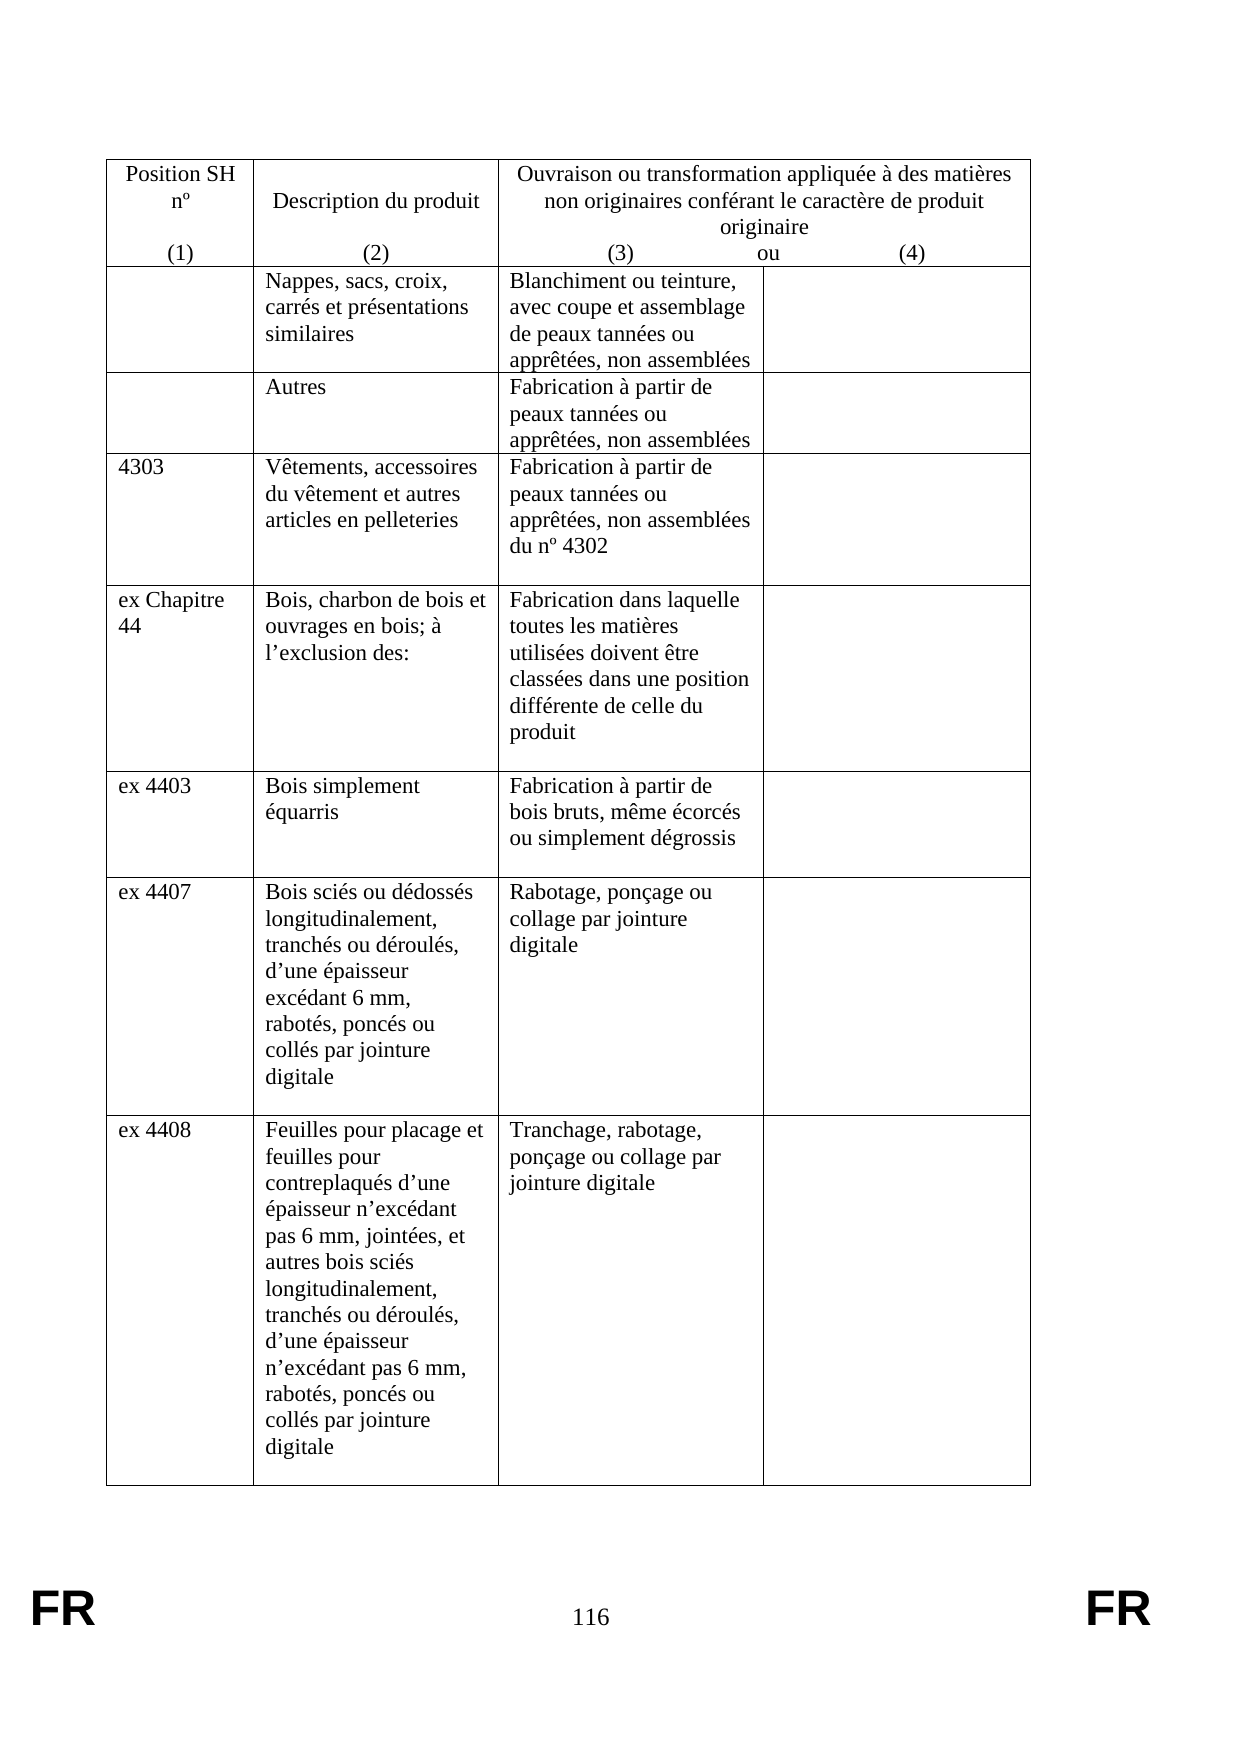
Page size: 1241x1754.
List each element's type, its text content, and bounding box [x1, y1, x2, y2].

table_cell [764, 454, 1030, 585]
table_cell ou [743, 240, 793, 266]
table_cell (2) [254, 240, 498, 266]
table_cell ex 4403 [107, 772, 253, 877]
table_cell 4303 [107, 454, 253, 585]
table_cell (4) [793, 240, 1030, 266]
table_cell (1) [107, 240, 253, 266]
table_cell Autres [254, 373, 498, 452]
table_cell ex Chapitre 44 [107, 586, 253, 771]
table_cell Bois sciés ou dédossés longitudinalement, tranchés ou déroulés, d’une épaisseur excédant 6 mm, rabotés, poncés ou collés par jointure digitale [254, 878, 498, 1115]
table_cell Bois, charbon de bois et ouvrages en bois; à l’exclusion des: [254, 586, 498, 771]
table_cell Nappes, sacs, croix, carrés et présentations similaires [254, 267, 498, 372]
table_cell ex 4408 [107, 1116, 253, 1485]
table_cell [107, 373, 253, 452]
table_cell [764, 373, 1030, 452]
table_cell Blanchiment ou teinture, avec coupe et assemblage de peaux tannées ou apprêtées, non assemblées [499, 267, 763, 372]
table_cell ex 4407 [107, 878, 253, 1115]
table_cell [764, 586, 1030, 771]
table_cell Fabrication dans laquelle toutes les matières utilisées doivent être classées dans une position différente de celle du produit [499, 586, 763, 771]
table_cell Fabrication à partir de peaux tannées ou apprêtées, non assemblées [499, 373, 763, 452]
table_cell [764, 772, 1030, 877]
table_cell Fabrication à partir de bois bruts, même écorcés ou simplement dégrossis [499, 772, 763, 877]
table_cell Feuilles pour placage et feuilles pour contreplaqués d’une épaisseur n’excédant pas 6 mm, jointées, et autres bois sciés longitudinalement, tranchés ou déroulés, d’une épaisseur n’excédant pas 6 mm, rabotés, poncés ou collés par jointure digitale [254, 1116, 498, 1485]
table_cell Vêtements, accessoires du vêtement et autres articles en pelleteries [254, 454, 498, 585]
table_cell Rabotage, ponçage ou collage par jointure digitale [499, 878, 763, 1115]
table_header Description du produit [254, 160, 498, 239]
table_cell Bois simplement équarris [254, 772, 498, 877]
table_cell Fabrication à partir de peaux tannées ou apprêtées, non assemblées du nº 4302 [499, 454, 763, 585]
table_header Position SH nº [107, 160, 253, 239]
table_cell Tranchage, rabotage, ponçage ou collage par jointure digitale [499, 1116, 763, 1485]
table_cell [107, 267, 253, 372]
table_header Ouvraison ou transformation appliquée à des matières non originaires conférant le caractère de produit originaire [499, 160, 1030, 239]
table_cell [764, 267, 1030, 372]
table_cell [764, 878, 1030, 1115]
table_cell [764, 1116, 1030, 1485]
table_cell (3) [499, 240, 743, 266]
